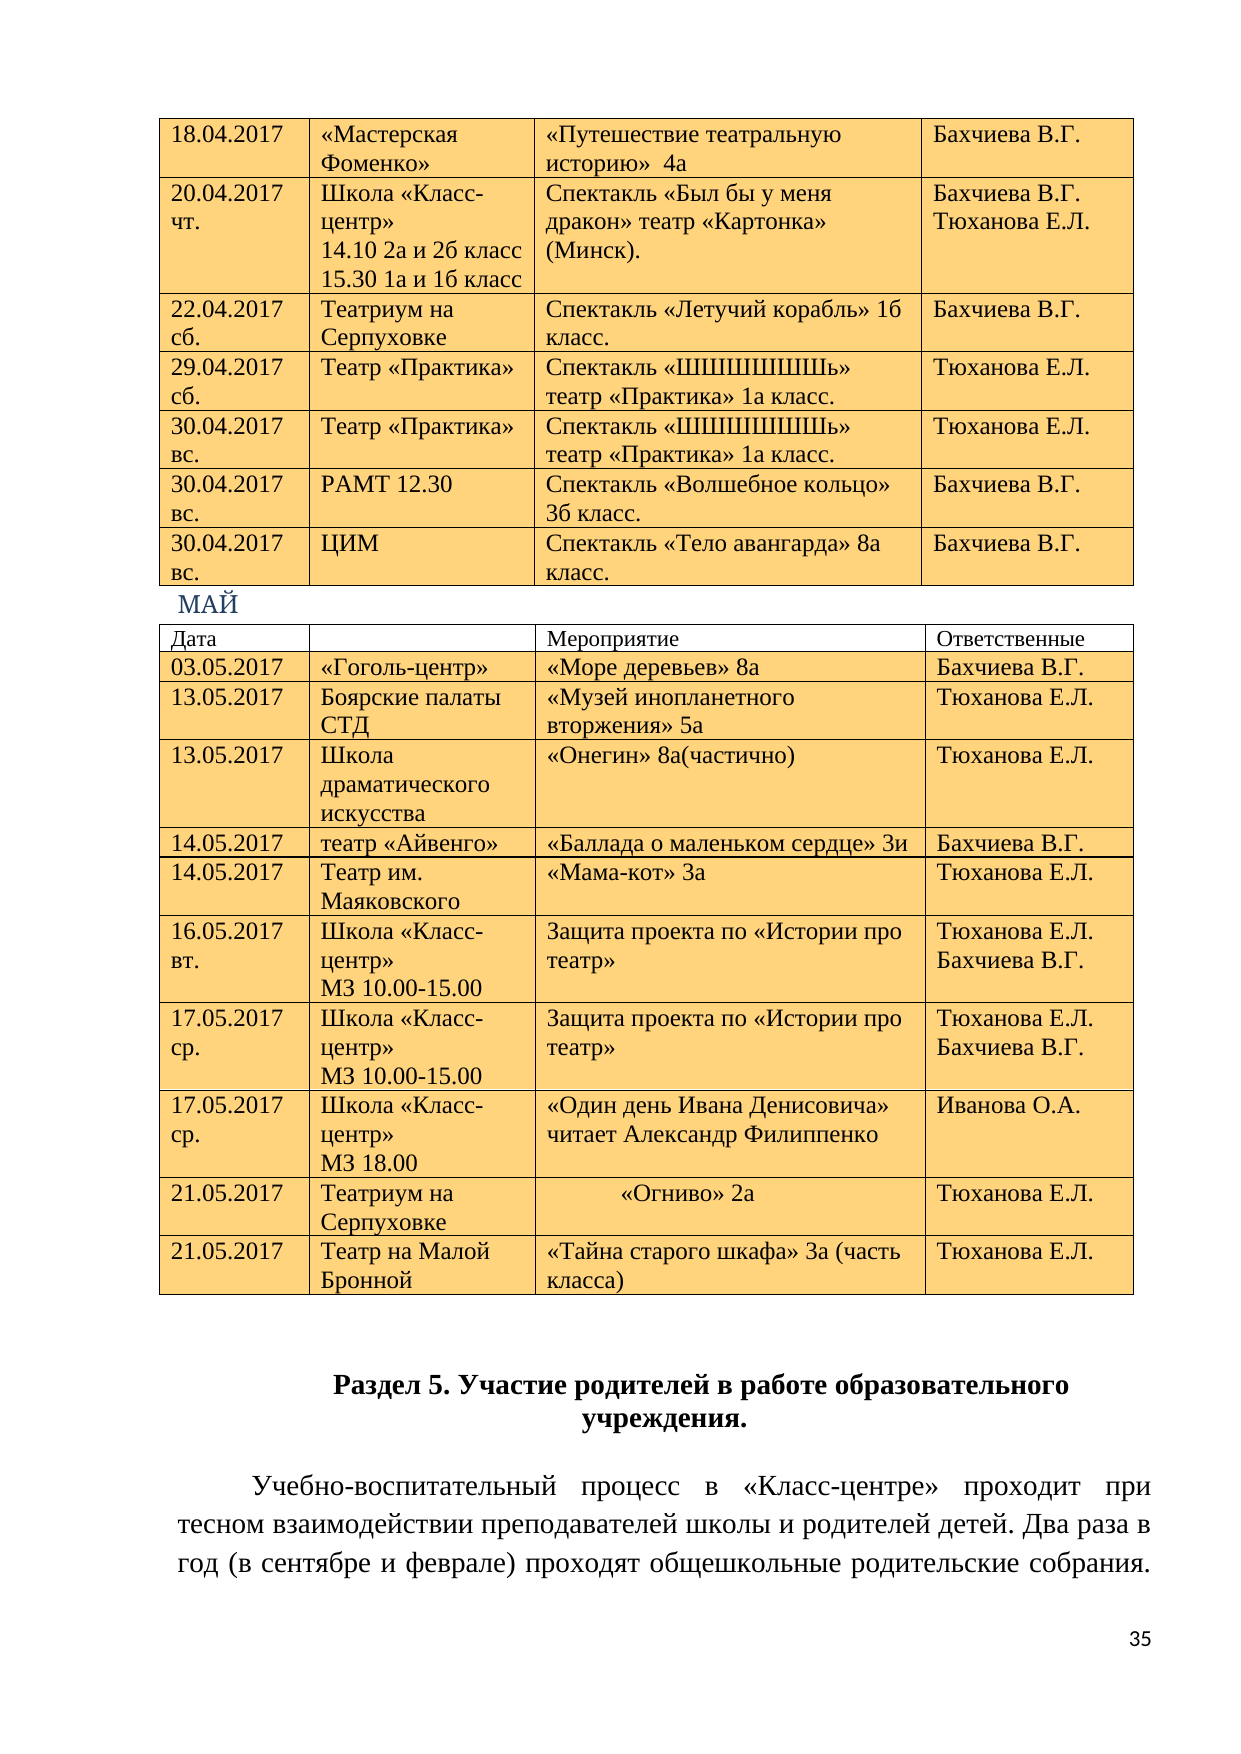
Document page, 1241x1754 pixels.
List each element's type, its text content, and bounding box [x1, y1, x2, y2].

table_cell Тюханова Е.Л. [926, 1178, 1133, 1235]
table_cell Тюханова Е.Л. [922, 411, 1133, 468]
table_cell Бахчиева В.Г. [926, 652, 1133, 681]
table_cell Школа драматического искусства [310, 740, 535, 827]
table_cell 17.05.2017 ср. [160, 1091, 309, 1177]
subtitle МАЙ [177, 591, 1152, 619]
table_header Ответственные [926, 625, 1133, 651]
table_cell 17.05.2017 ср. [160, 1003, 309, 1089]
table_cell Бахчиева В.Г. [922, 119, 1133, 177]
table_cell Школа «Класс-центр» 14.10 2а и 2б класс 15.30 1а и 1б класс [310, 178, 534, 293]
table_cell «Один день Ивана Денисовича» читает Александр Филиппенко [536, 1091, 925, 1177]
table_cell Тюханова Е.Л. [926, 1236, 1133, 1294]
table_header Мероприятие [536, 625, 925, 651]
table_cell Тюханова Е.Л. Бахчиева В.Г. [926, 916, 1133, 1002]
table_cell 21.05.2017 [160, 1236, 309, 1294]
table_cell Театриум на Серпуховке [310, 294, 534, 351]
table_cell Тюханова Е.Л. [926, 682, 1133, 739]
table_cell 20.04.2017 чт. [160, 178, 309, 293]
table_cell Иванова О.А. [926, 1091, 1133, 1177]
table_cell «Море деревьев» 8а [536, 652, 925, 681]
table_cell РАМТ 12.30 [310, 469, 534, 527]
table_cell Спектакль «ШШШШШШь» театр «Практика» 1а класс. [535, 352, 921, 410]
table_cell «Мастерская Фоменко» [310, 119, 534, 177]
table_cell 30.04.2017 вс. [160, 528, 309, 585]
table_cell 16.05.2017 вт. [160, 916, 309, 1002]
table_cell Спектакль «ШШШШШШь» театр «Практика» 1а класс. [535, 411, 921, 468]
table_cell «Путешествие театральную историю» 4а [535, 119, 921, 177]
table_cell Спектакль «Летучий корабль» 1б класс. [535, 294, 921, 351]
table_cell Школа «Класс-центр» МЗ 10.00-15.00 [310, 1003, 535, 1089]
text Раздел 5. Участие родителей в работе образовательного учреждения. [177, 1367, 1152, 1434]
table_cell «Огниво» 2а [536, 1178, 925, 1235]
table_cell Театриум на Серпуховке [310, 1178, 535, 1235]
table_cell 30.04.2017 вс. [160, 469, 309, 527]
table_cell «Баллада о маленьком сердце» 3и [536, 828, 925, 856]
table_cell 29.04.2017 сб. [160, 352, 309, 410]
table_cell 22.04.2017 сб. [160, 294, 309, 351]
table_cell «Мама-кот» 3а [536, 858, 925, 915]
table_cell Защита проекта по «Истории про театр» [536, 916, 925, 1002]
table_cell 21.05.2017 [160, 1178, 309, 1235]
table_cell Тюханова Е.Л. [926, 858, 1133, 915]
table_cell Боярские палаты СТД [310, 682, 535, 739]
table_cell Театр «Практика» [310, 352, 534, 410]
table_cell 13.05.2017 [160, 682, 309, 739]
table_cell Школа «Класс-центр» МЗ 10.00-15.00 [310, 916, 535, 1002]
table_cell Бахчиева В.Г. [922, 528, 1133, 585]
table_cell Театр им. Маяковского [310, 858, 535, 915]
table_cell Театр «Практика» [310, 411, 534, 468]
table_cell театр «Айвенго» [310, 828, 535, 856]
table_cell Спектакль «Волшебное кольцо» 3б класс. [535, 469, 921, 527]
table_cell «Онегин» 8а(частично) [536, 740, 925, 827]
table_cell Тюханова Е.Л. [926, 740, 1133, 827]
table_cell Бахчиева В.Г. [922, 469, 1133, 527]
table_cell Бахчиева В.Г. [922, 294, 1133, 351]
table_cell 30.04.2017 вс. [160, 411, 309, 468]
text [177, 1468, 1152, 1578]
table_header Дата [160, 625, 309, 651]
table_cell 14.05.2017 [160, 858, 309, 915]
table_cell Тюханова Е.Л. [922, 352, 1133, 410]
table_cell «Музей инопланетного вторжения» 5а [536, 682, 925, 739]
table_cell 13.05.2017 [160, 740, 309, 827]
table_cell ЦИМ [310, 528, 534, 585]
table_cell Бахчиева В.Г. Тюханова Е.Л. [922, 178, 1133, 293]
table_cell 03.05.2017 [160, 652, 309, 681]
table_cell 18.04.2017 [160, 119, 309, 177]
table_header [310, 625, 535, 651]
table_cell Школа «Класс-центр» МЗ 18.00 [310, 1091, 535, 1177]
table_cell Бахчиева В.Г. [926, 828, 1133, 856]
table_cell «Гоголь-центр» [310, 652, 535, 681]
table_cell Спектакль «Тело авангарда» 8а класс. [535, 528, 921, 585]
table_cell Спектакль «Был бы у меня дракон» театр «Картонка» (Минск). [535, 178, 921, 293]
table_cell Театр на Малой Бронной [310, 1236, 535, 1294]
table_cell «Тайна старого шкафа» 3а (часть класса) [536, 1236, 925, 1294]
table_cell 14.05.2017 [160, 828, 309, 856]
table_cell Защита проекта по «Истории про театр» [536, 1003, 925, 1089]
table_cell Тюханова Е.Л. Бахчиева В.Г. [926, 1003, 1133, 1089]
